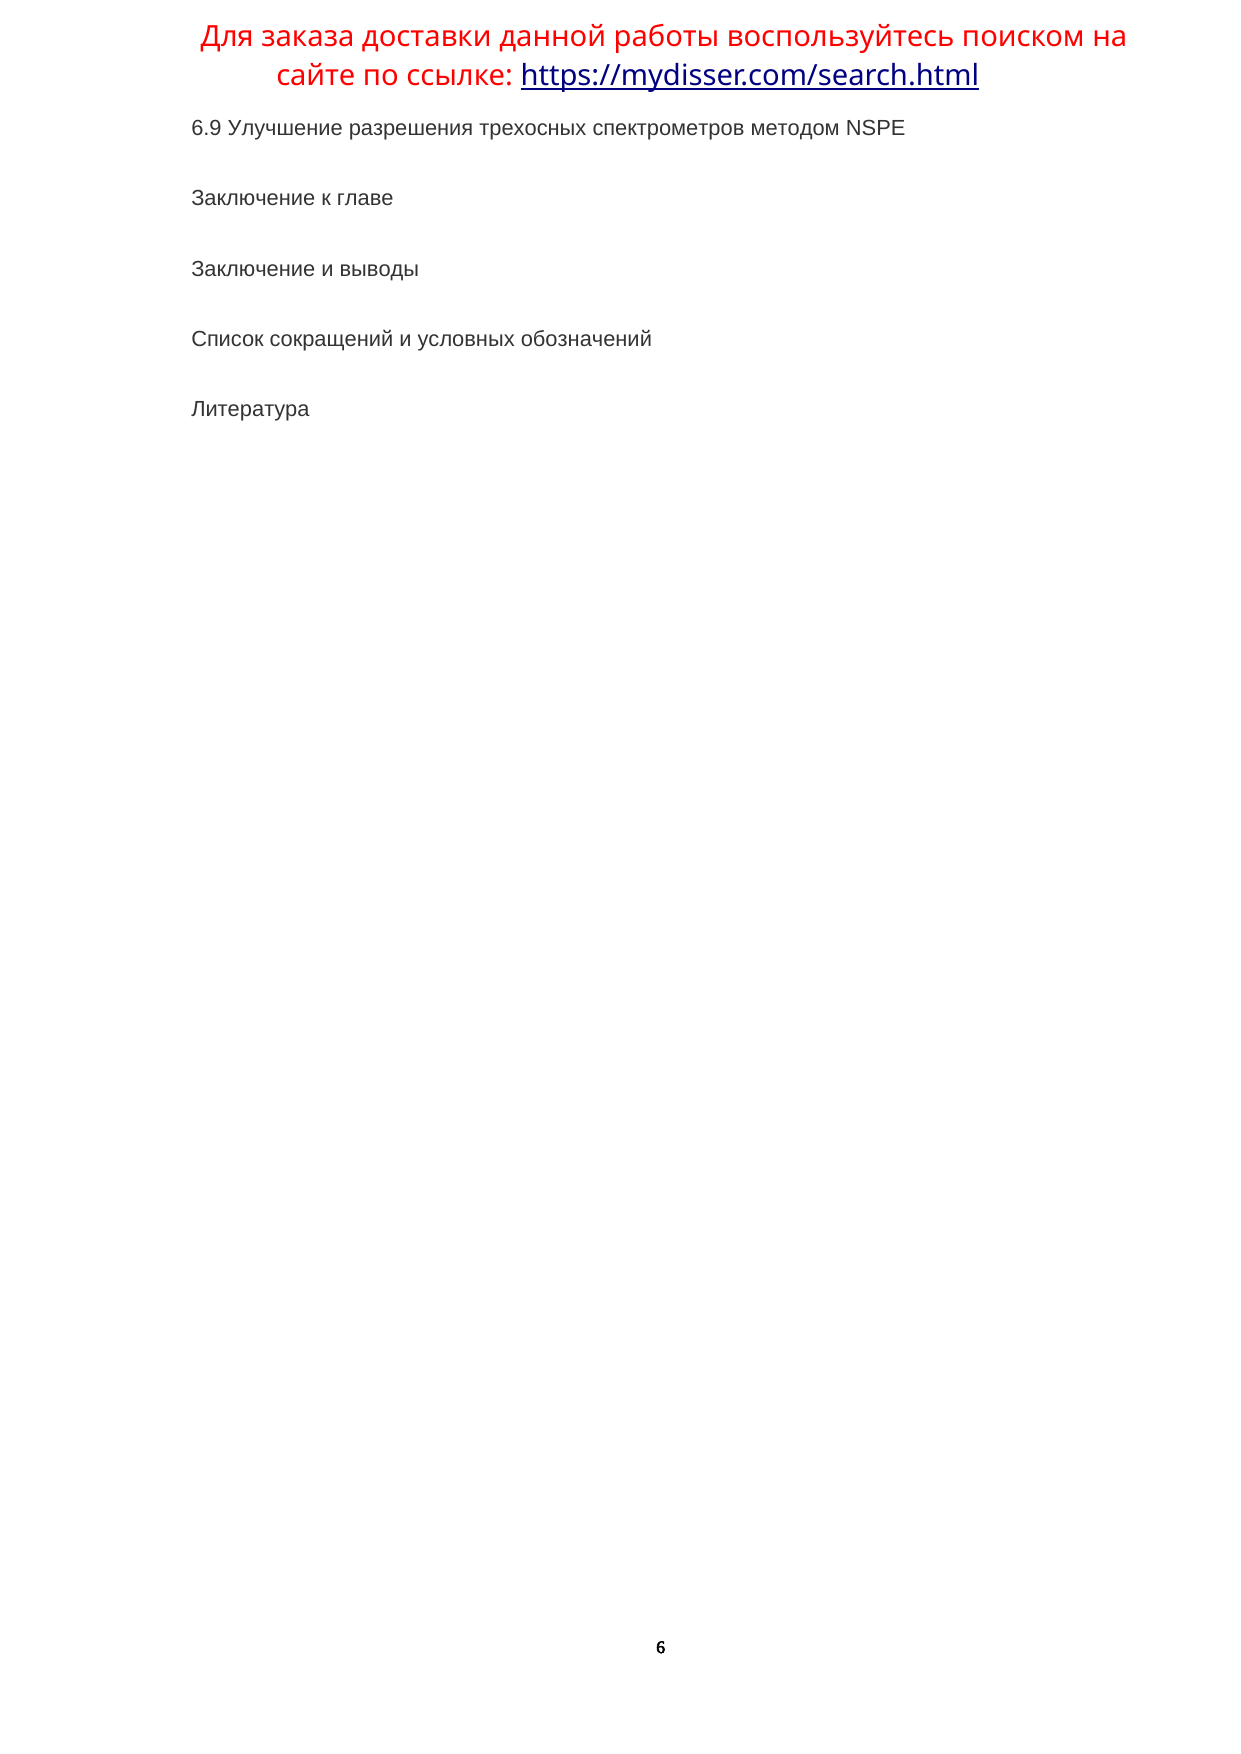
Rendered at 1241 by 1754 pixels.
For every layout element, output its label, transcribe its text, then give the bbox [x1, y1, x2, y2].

text Список сокращений и условных обозначений [103, 326, 1152, 351]
text Литература [103, 396, 1152, 421]
text 6.9 Улучшение разрешения трехосных спектрометров методом NSPE [103, 115, 1152, 140]
text Заключение и выводы [103, 256, 1152, 281]
text Заключение к главе [103, 185, 1152, 211]
